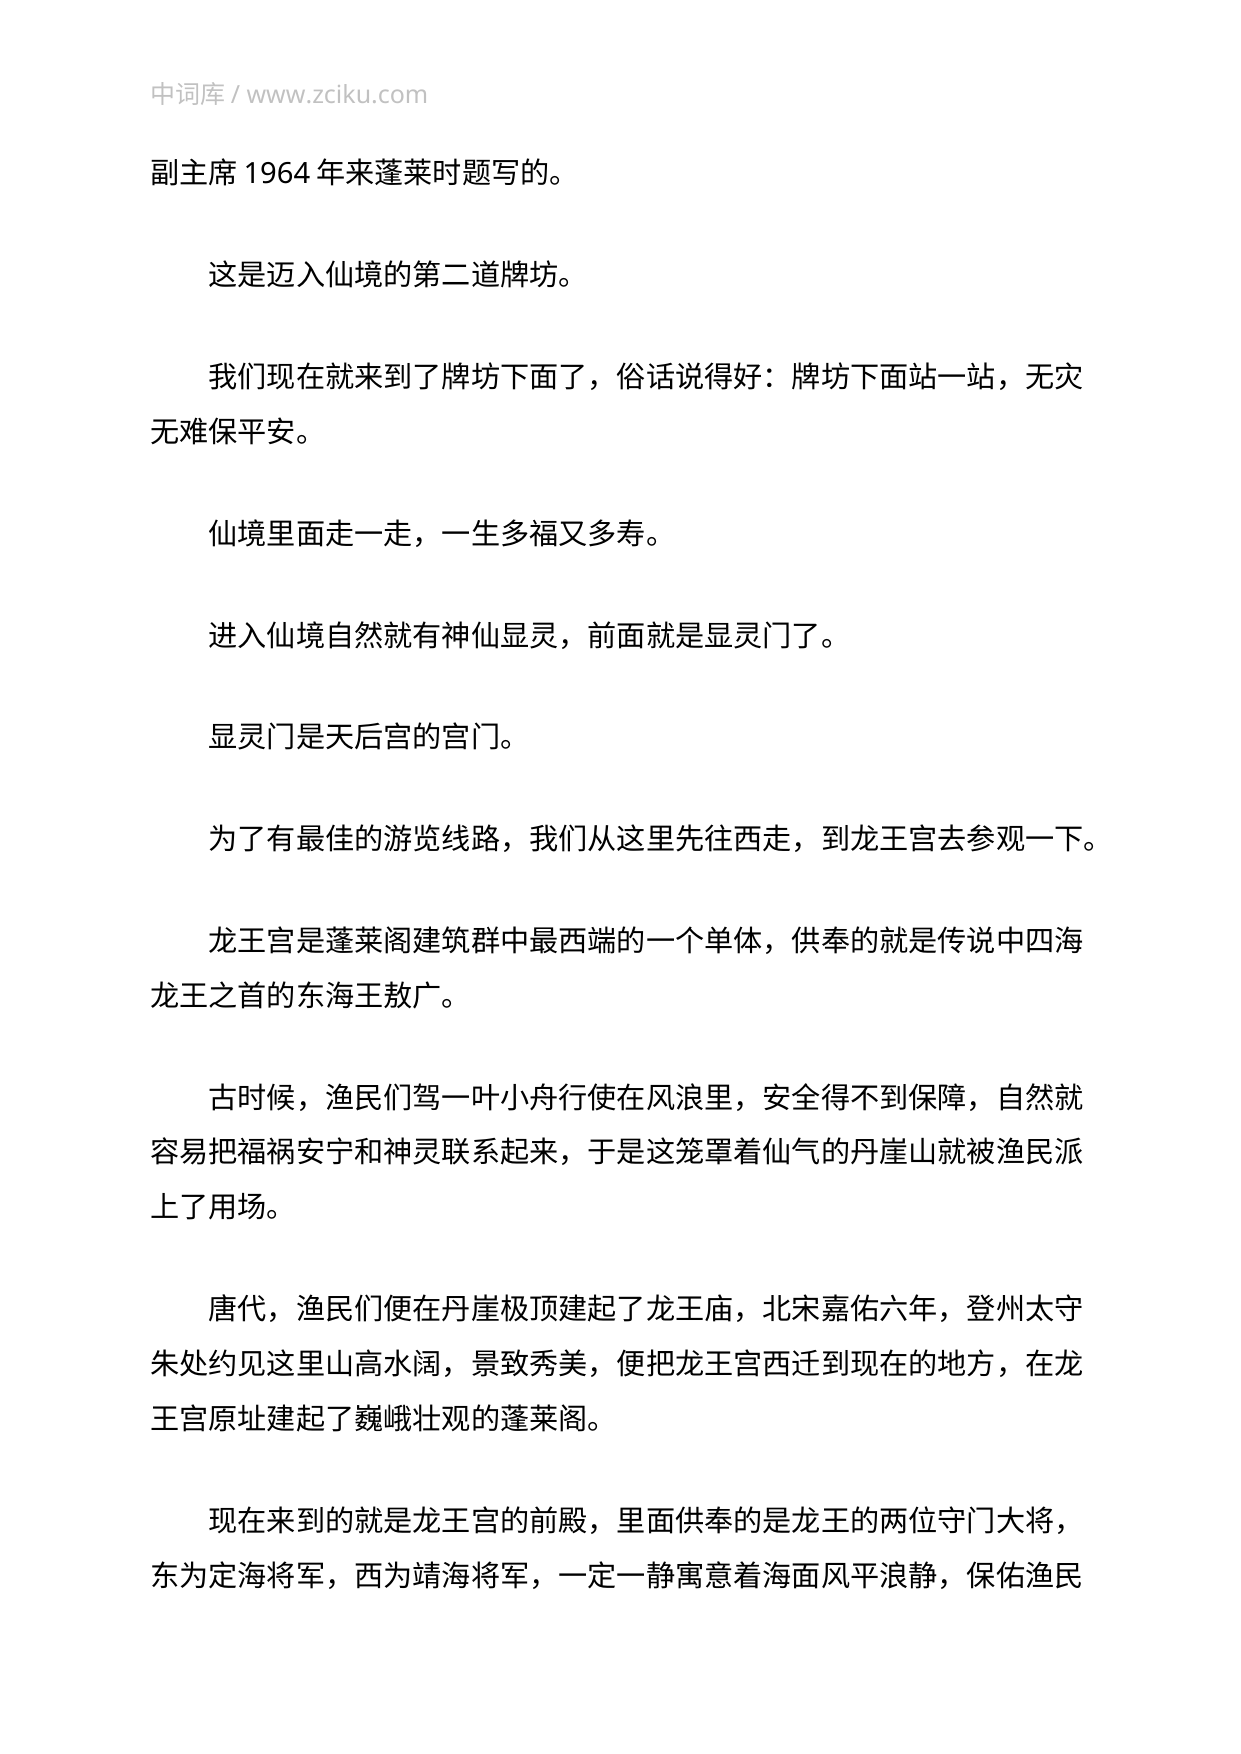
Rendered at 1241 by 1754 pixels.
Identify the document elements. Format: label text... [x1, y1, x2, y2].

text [150, 150, 1090, 192]
text 这是迈入仙境的第二道牌坊。 [150, 252, 1090, 294]
text 古时候，渔民们驾一叶小舟行使在风浪里，安全得不到保障，自然就容易把福祸安宁和神灵联系起来，于是这笼罩着仙气的丹崖山就被渔民派上了用场。 [150, 1074, 1090, 1226]
text 显灵门是天后宫的宫门。 [150, 714, 1090, 756]
text 进入仙境自然就有神仙显灵，前面就是显灵门了。 [150, 612, 1090, 654]
text 唐代，渔民们便在丹崖极顶建起了龙王庙，北宋嘉佑六年，登州太守朱处约见这里山高水阔，景致秀美，便把龙王宫西迁到现在的地方，在龙王宫原址建起了巍峨壮观的蓬莱阁。 [150, 1286, 1090, 1438]
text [150, 1497, 1090, 1594]
text 仙境里面走一走，一生多福又多寿。 [150, 510, 1090, 553]
text 龙王宫是蓬莱阁建筑群中最西端的一个单体，供奉的就是传说中四海龙王之首的东海王敖广。 [150, 917, 1090, 1015]
text 为了有最佳的游览线路，我们从这里先往西走，到龙王宫去参观一下。 [150, 816, 1090, 858]
text 我们现在就来到了牌坊下面了，俗话说得好：牌坊下面站一站，无灾无难保平安。 [150, 354, 1090, 451]
